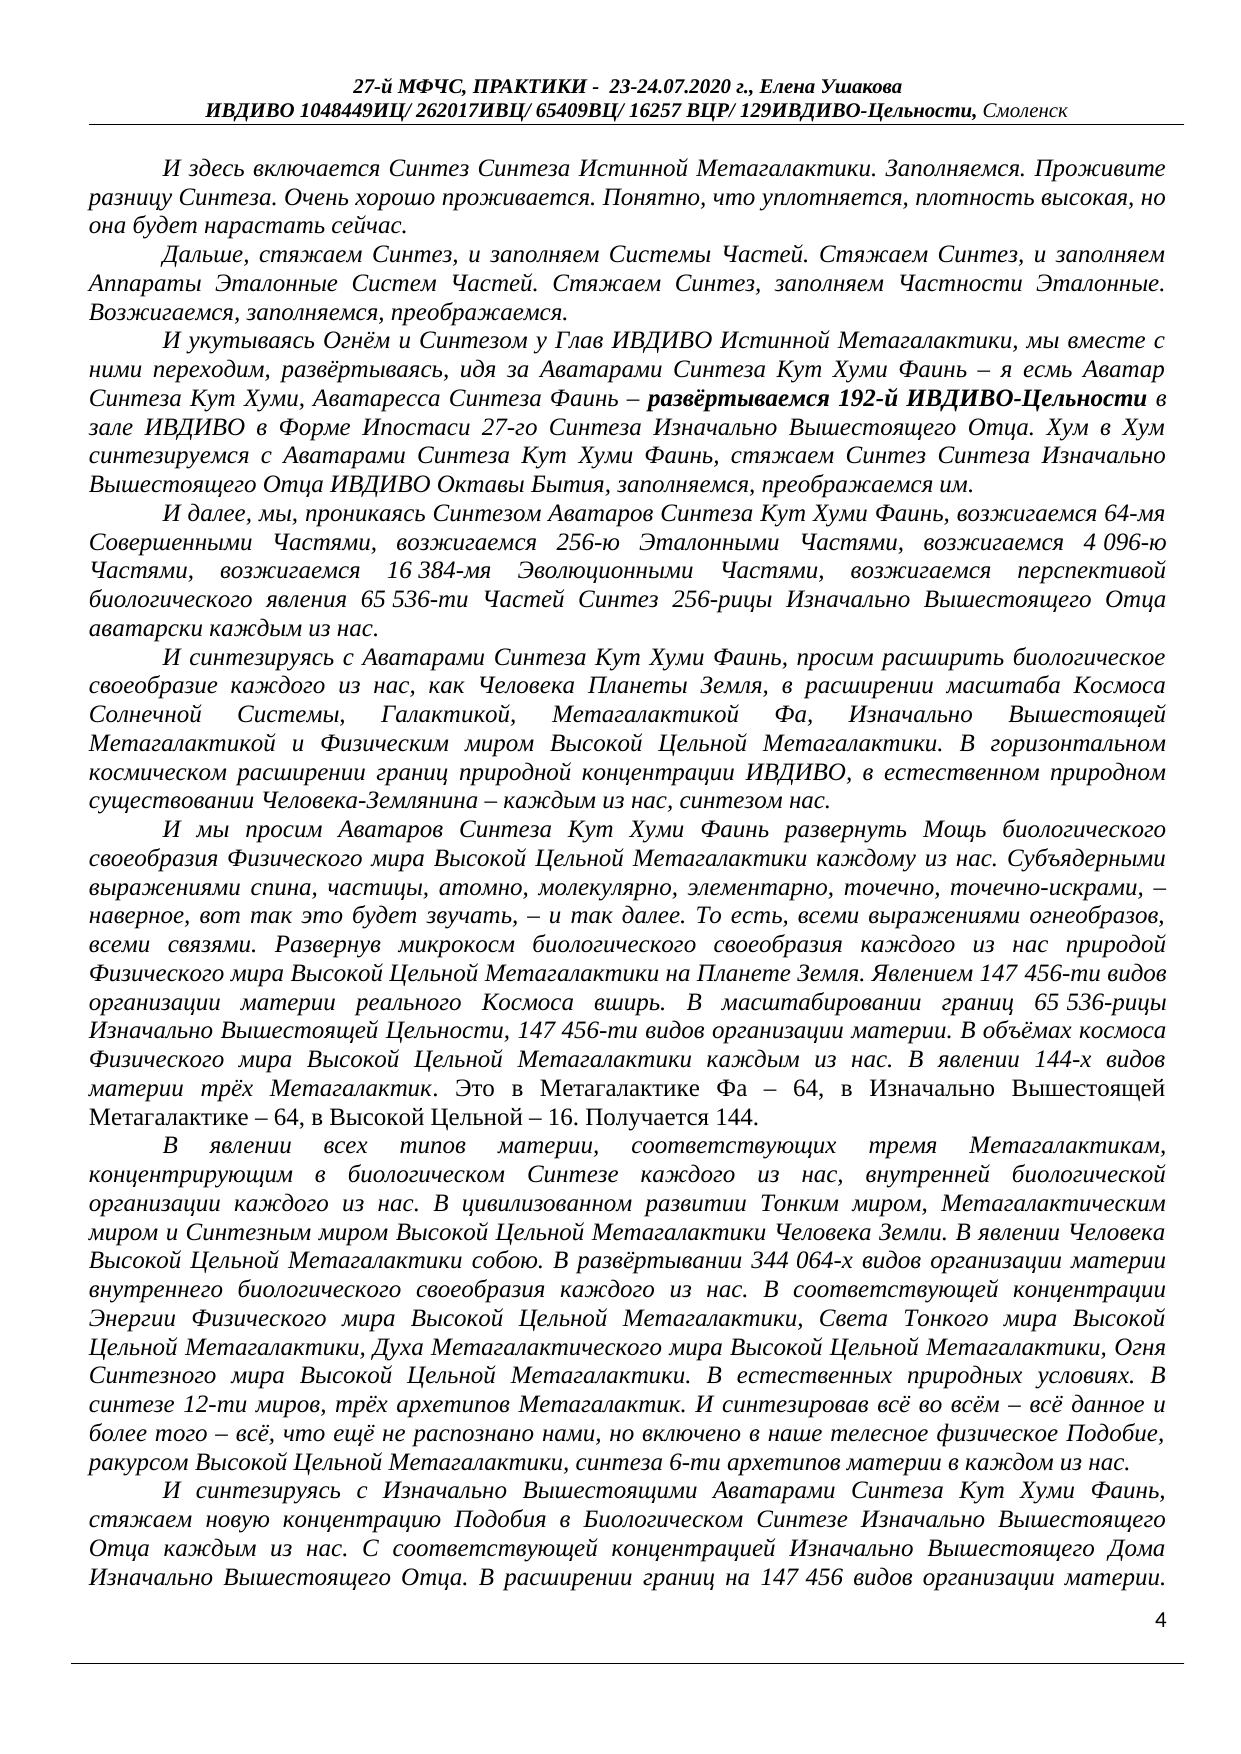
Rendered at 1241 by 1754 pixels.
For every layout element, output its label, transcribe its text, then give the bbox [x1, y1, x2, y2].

text В явлении всех типов материи, соответствующих тремя Метагалактикам, концентрирующим в биологическом Синтезе каждого из нас, внутренней биологической организации каждого из нас. В цивилизованном развитии Тонким миром, Метагалактическим миром и Синтезным миром Высокой Цельной Метагалактики Человека Земли. В явлении Человека Высокой Цельной Метагалактики собою. В развёртывании 344 064-х видов организации материи внутреннего биологического своеобразия каждого из нас. В соответствующей концентрации Энергии Физического мира Высокой Цельной Метагалактики, Света Тонкого мира Высокой Цельной Метагалактики, Духа Метагалактического мира Высокой Цельной Метагалактики, Огня Синтезного мира Высокой Цельной Метагалактики. В естественных природных условиях. В синтезе 12-ти миров, трёх архетипов Метагалактик. И синтезировав всё во всём – всё данное и более того – всё, что ещё не распознано нами, но включено в наше телесное физическое Подобие, ракурсом Высокой Цельной Метагалактики, синтеза 6-ти архетипов материи в каждом из нас. [89, 1131, 1167, 1476]
text И далее, мы, проникаясь Синтезом Аватаров Синтеза Кут Хуми Фаинь, возжигаемся 64-мя Совершенными Частями, возжигаемся 256-ю Эталонными Частями, возжигаемся 4 096-ю Частями, возжигаемся 16 384-мя Эволюционными Частями, возжигаемся перспективой биологического явления 65 536-ти Частей Синтез 256-рицы Изначально Вышестоящего Отца аватарски каждым из нас. [89, 498, 1167, 642]
text И синтезируясь с Аватарами Синтеза Кут Хуми Фаинь, просим расширить биологическое своеобразие каждого из нас, как Человека Планеты Земля, в расширении масштаба Космоса Солнечной Системы, Галактикой, Метагалактикой Фа, Изначально Вышестоящей Метагалактикой и Физическим миром Высокой Цельной Метагалактики. В горизонтальном космическом расширении границ природной концентрации ИВДИВО, в естественном природном существовании Человека-Землянина – каждым из нас, синтезом нас. [89, 642, 1167, 814]
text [89, 1476, 1167, 1591]
text И здесь включается Синтез Синтеза Истинной Метагалактики. Заполняемся. Проживите разницу Синтеза. Очень хорошо проживается. Понятно, что уплотняется, плотность высокая, но она будет нарастать сейчас. [89, 153, 1167, 239]
text И укутываясь Огнём и Синтезом у Глав ИВДИВО Истинной Метагалактики, мы вместе с ними переходим, развёртываясь, идя за Аватарами Синтеза Кут Хуми Фаинь – я есмь Аватар Синтеза Кут Хуми, Аватаресса Синтеза Фаинь – развёртываемся 192-й ИВДИВО-Цельности в зале ИВДИВО в Форме Ипостаси 27-го Синтеза Изначально Вышестоящего Отца. Хум в Хум синтезируемся с Аватарами Синтеза Кут Хуми Фаинь, стяжаем Синтез Синтеза Изначально Вышестоящего Отца ИВДИВО Октавы Бытия, заполняемся, преображаемся им. [89, 326, 1167, 498]
text И мы просим Аватаров Синтеза Кут Хуми Фаинь развернуть Мощь биологического своеобразия Физического мира Высокой Цельной Метагалактики каждому из нас. Субъядерными выражениями спина, частицы, атомно, молекулярно, элементарно, точечно, точечно-искрами, – наверное, вот так это будет звучать, – и так далее. То есть, всеми выражениями огнеобразов, всеми связями. Развернув микрокосм биологического своеобразия каждого из нас природой Физического мира Высокой Цельной Метагалактики на Планете Земля. Явлением 147 456-ти видов организации материи реального Космоса вширь. В масштабировании границ 65 536-рицы Изначально Вышестоящей Цельности, 147 456-ти видов организации материи. В объёмах космоса Физического мира Высокой Цельной Метагалактики каждым из нас. В явлении 144-х видов материи трёх Метагалактик. Это в Метагалактике Фа – 64, в Изначально Вышестоящей Метагалактике – 64, в Высокой Цельной – 16. Получается 144. [89, 814, 1167, 1131]
text Дальше, стяжаем Синтез, и заполняем Системы Частей. Стяжаем Синтез, и заполняем Аппараты Эталонные Систем Частей. Стяжаем Синтез, заполняем Частности Эталонные. Возжигаемся, заполняемся, преображаемся. [89, 239, 1167, 326]
